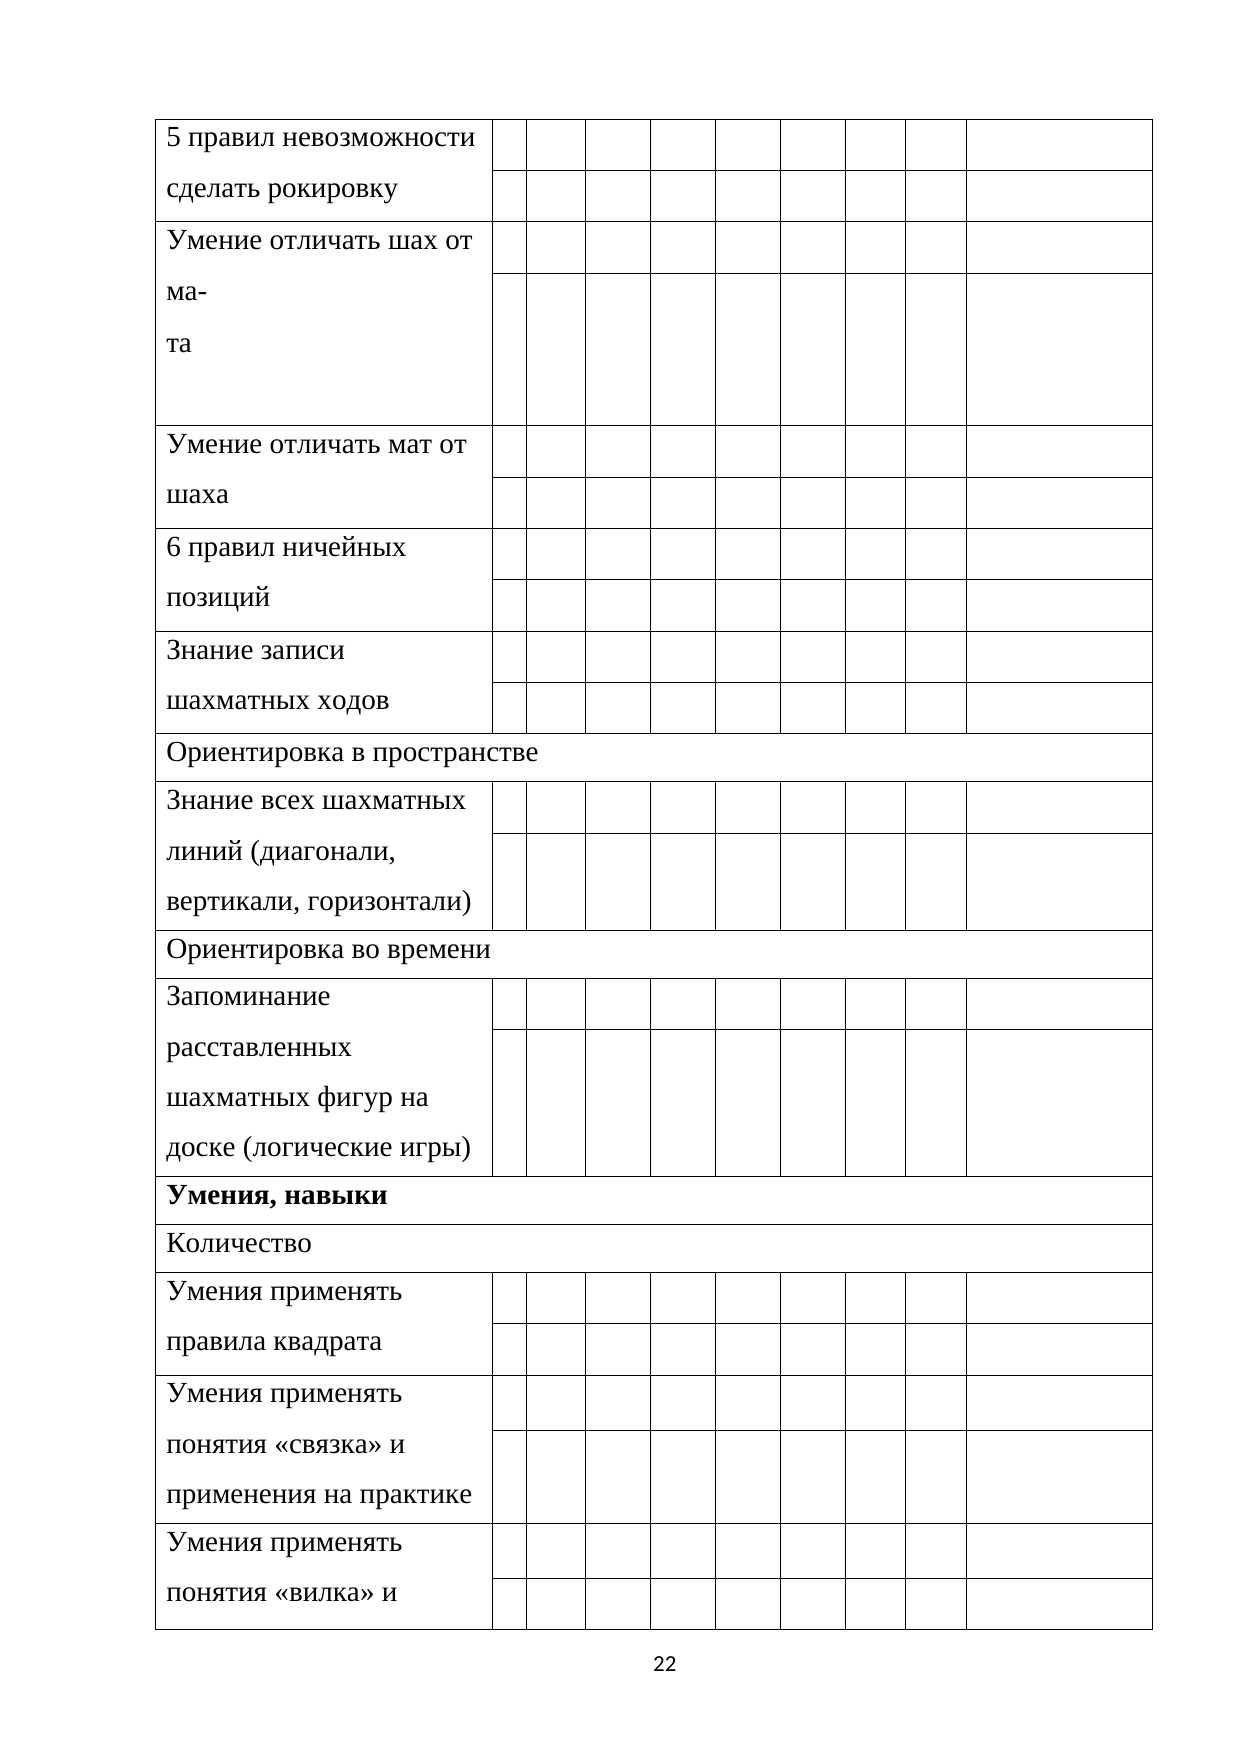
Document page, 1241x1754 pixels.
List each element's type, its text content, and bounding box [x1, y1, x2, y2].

table_cell [967, 1030, 1152, 1176]
table_cell [716, 834, 780, 929]
table_cell [967, 834, 1152, 929]
table_cell [906, 274, 966, 425]
table_cell [906, 426, 966, 477]
table_cell [493, 683, 526, 733]
table_cell [906, 171, 966, 221]
table_cell [906, 120, 966, 170]
table_cell [781, 171, 845, 221]
table_cell [846, 782, 905, 832]
table_cell [651, 1431, 715, 1523]
table_cell [846, 1030, 905, 1176]
table_cell Ориентировка во времени [156, 931, 1152, 977]
table_cell [846, 120, 905, 170]
table_cell [586, 1579, 650, 1629]
table_cell [586, 222, 650, 272]
table_cell [846, 683, 905, 733]
table_cell Умение отличать мат от шаха [156, 426, 492, 528]
table_cell [493, 632, 526, 682]
table_cell [846, 529, 905, 579]
table_cell [493, 580, 526, 631]
table_cell [906, 979, 966, 1029]
table_cell Умение отличать шах от ма- та [156, 222, 492, 425]
table_cell [906, 529, 966, 579]
table_cell [846, 1524, 905, 1578]
table_cell 6 правил ничейных позиций [156, 529, 492, 631]
table_cell [967, 1376, 1152, 1429]
table_cell [967, 580, 1152, 631]
table_cell [586, 171, 650, 221]
table_cell [716, 478, 780, 528]
table_cell [586, 979, 650, 1029]
table_cell [493, 1579, 526, 1629]
table_cell [967, 529, 1152, 579]
table_cell [651, 782, 715, 832]
table_cell [527, 529, 585, 579]
table_cell [967, 478, 1152, 528]
table_cell [586, 683, 650, 733]
table_cell [967, 222, 1152, 272]
table_cell [781, 222, 845, 272]
table_cell [493, 979, 526, 1029]
table_cell [651, 580, 715, 631]
table_cell [493, 1273, 526, 1323]
table_cell [967, 782, 1152, 832]
table_cell [967, 1431, 1152, 1523]
table_cell [527, 1324, 585, 1374]
table_cell [906, 834, 966, 929]
table_cell [586, 478, 650, 528]
table_cell [906, 222, 966, 272]
table_cell [651, 1324, 715, 1374]
table_cell [527, 426, 585, 477]
table_cell [906, 782, 966, 832]
table_cell [493, 1376, 526, 1429]
table_cell [493, 1524, 526, 1578]
table_cell [493, 171, 526, 221]
table_cell Умения применять понятия «вилка» и применения на практике [156, 1524, 492, 1629]
table_cell [716, 683, 780, 733]
table_cell [586, 580, 650, 631]
table_cell [651, 426, 715, 477]
table_cell [716, 1324, 780, 1374]
table_cell [586, 274, 650, 425]
table_cell [527, 274, 585, 425]
table_cell [716, 529, 780, 579]
table_cell [716, 274, 780, 425]
table_cell [716, 632, 780, 682]
table_cell [493, 478, 526, 528]
table_cell [716, 1524, 780, 1578]
table_cell [651, 1579, 715, 1629]
table_cell [651, 683, 715, 733]
table_cell [781, 632, 845, 682]
table_cell [846, 222, 905, 272]
table_cell 5 правил невозможности сделать рокировку [156, 120, 492, 221]
table_cell [781, 529, 845, 579]
table_cell [781, 1431, 845, 1523]
table_cell [716, 426, 780, 477]
table_cell [716, 171, 780, 221]
table_cell [716, 222, 780, 272]
table_cell [527, 478, 585, 528]
table_cell [493, 426, 526, 477]
table_cell [846, 1324, 905, 1374]
table_cell [967, 171, 1152, 221]
table_cell [906, 683, 966, 733]
table_cell [967, 1273, 1152, 1323]
table_cell [716, 1376, 780, 1429]
table_cell [527, 1579, 585, 1629]
table_cell [846, 1579, 905, 1629]
table_cell [781, 782, 845, 832]
table_cell [846, 1431, 905, 1523]
table_cell [906, 1579, 966, 1629]
table_cell [651, 222, 715, 272]
table_cell [493, 1030, 526, 1176]
table_cell [967, 1324, 1152, 1374]
table_cell [527, 120, 585, 170]
table_cell [906, 1431, 966, 1523]
table_cell [527, 580, 585, 631]
table_cell [781, 580, 845, 631]
table_cell [906, 1524, 966, 1578]
table_cell [967, 1579, 1152, 1629]
table_cell [586, 632, 650, 682]
table_cell [846, 478, 905, 528]
table_cell [846, 632, 905, 682]
table_cell Знание всех шахматных линий (диагонали, вертикали, горизонтали) [156, 782, 492, 929]
table_cell [716, 979, 780, 1029]
table_cell [906, 478, 966, 528]
table_cell [527, 171, 585, 221]
table_cell [967, 979, 1152, 1029]
table_cell [586, 1324, 650, 1374]
table_cell [651, 632, 715, 682]
table_cell [781, 1324, 845, 1374]
table_cell [527, 1273, 585, 1323]
table_cell [493, 1431, 526, 1523]
table_cell [527, 782, 585, 832]
table_cell [781, 1579, 845, 1629]
table_cell [716, 1431, 780, 1523]
table_cell [906, 580, 966, 631]
table_cell [527, 632, 585, 682]
table_cell [967, 683, 1152, 733]
table_cell [493, 529, 526, 579]
table_cell [651, 1524, 715, 1578]
table_cell [527, 1376, 585, 1429]
table_cell [586, 426, 650, 477]
table_cell [527, 979, 585, 1029]
table_cell [781, 1030, 845, 1176]
table_cell [967, 274, 1152, 425]
table_cell Умения, навыки [156, 1177, 1152, 1224]
table_cell [586, 1030, 650, 1176]
table_cell [527, 1431, 585, 1523]
table_cell [906, 1273, 966, 1323]
table_cell [586, 1431, 650, 1523]
table_cell [651, 120, 715, 170]
table_cell [651, 1273, 715, 1323]
table_cell [527, 222, 585, 272]
table_cell [586, 1273, 650, 1323]
table_cell [651, 171, 715, 221]
table_cell [781, 1273, 845, 1323]
table_cell [651, 1030, 715, 1176]
table_cell Умения применять правила квадрата [156, 1273, 492, 1374]
table_cell [846, 834, 905, 929]
table_cell [967, 1524, 1152, 1578]
table_cell [846, 1376, 905, 1429]
table_cell [781, 1376, 845, 1429]
table_cell [493, 1324, 526, 1374]
table_cell [493, 782, 526, 832]
table_cell [527, 1030, 585, 1176]
table_cell [967, 632, 1152, 682]
table_cell [493, 834, 526, 929]
table_cell [651, 529, 715, 579]
table_cell [781, 426, 845, 477]
table_cell Запоминание расставленных шахматных фигур на доске (логические игры) [156, 979, 492, 1176]
table_cell [527, 834, 585, 929]
table_cell [716, 580, 780, 631]
table_cell [967, 120, 1152, 170]
table_cell [846, 274, 905, 425]
table_cell [493, 120, 526, 170]
table_cell [586, 782, 650, 832]
table_cell [846, 979, 905, 1029]
table_cell [651, 274, 715, 425]
table_cell [716, 1579, 780, 1629]
table_cell [906, 632, 966, 682]
table_cell Знание записи шахматных ходов [156, 632, 492, 733]
table_cell [781, 979, 845, 1029]
table_cell [846, 1273, 905, 1323]
table_cell [846, 171, 905, 221]
table_cell [781, 478, 845, 528]
table_cell Умения применять понятия «связка» и применения на практике [156, 1376, 492, 1523]
table_cell Количество [156, 1225, 1152, 1272]
table_cell [846, 426, 905, 477]
table_cell [781, 274, 845, 425]
table_cell [493, 274, 526, 425]
table_cell [586, 529, 650, 579]
table_cell [651, 1376, 715, 1429]
table_cell Ориентировка в пространстве [156, 734, 1152, 781]
table_cell [716, 120, 780, 170]
table_cell [967, 426, 1152, 477]
table_cell [586, 1524, 650, 1578]
table_cell [716, 1030, 780, 1176]
table_cell [846, 580, 905, 631]
table_cell [906, 1030, 966, 1176]
table_cell [781, 1524, 845, 1578]
table_cell [586, 1376, 650, 1429]
table_cell [493, 222, 526, 272]
table_cell [781, 120, 845, 170]
table_cell [781, 834, 845, 929]
table_cell [781, 683, 845, 733]
table_cell [586, 120, 650, 170]
table_cell [651, 979, 715, 1029]
table_cell [527, 1524, 585, 1578]
table_cell [906, 1376, 966, 1429]
table_cell [906, 1324, 966, 1374]
table_cell [716, 1273, 780, 1323]
table_cell [527, 683, 585, 733]
table_cell [651, 834, 715, 929]
table_cell [651, 478, 715, 528]
table_cell [716, 782, 780, 832]
table_cell [586, 834, 650, 929]
